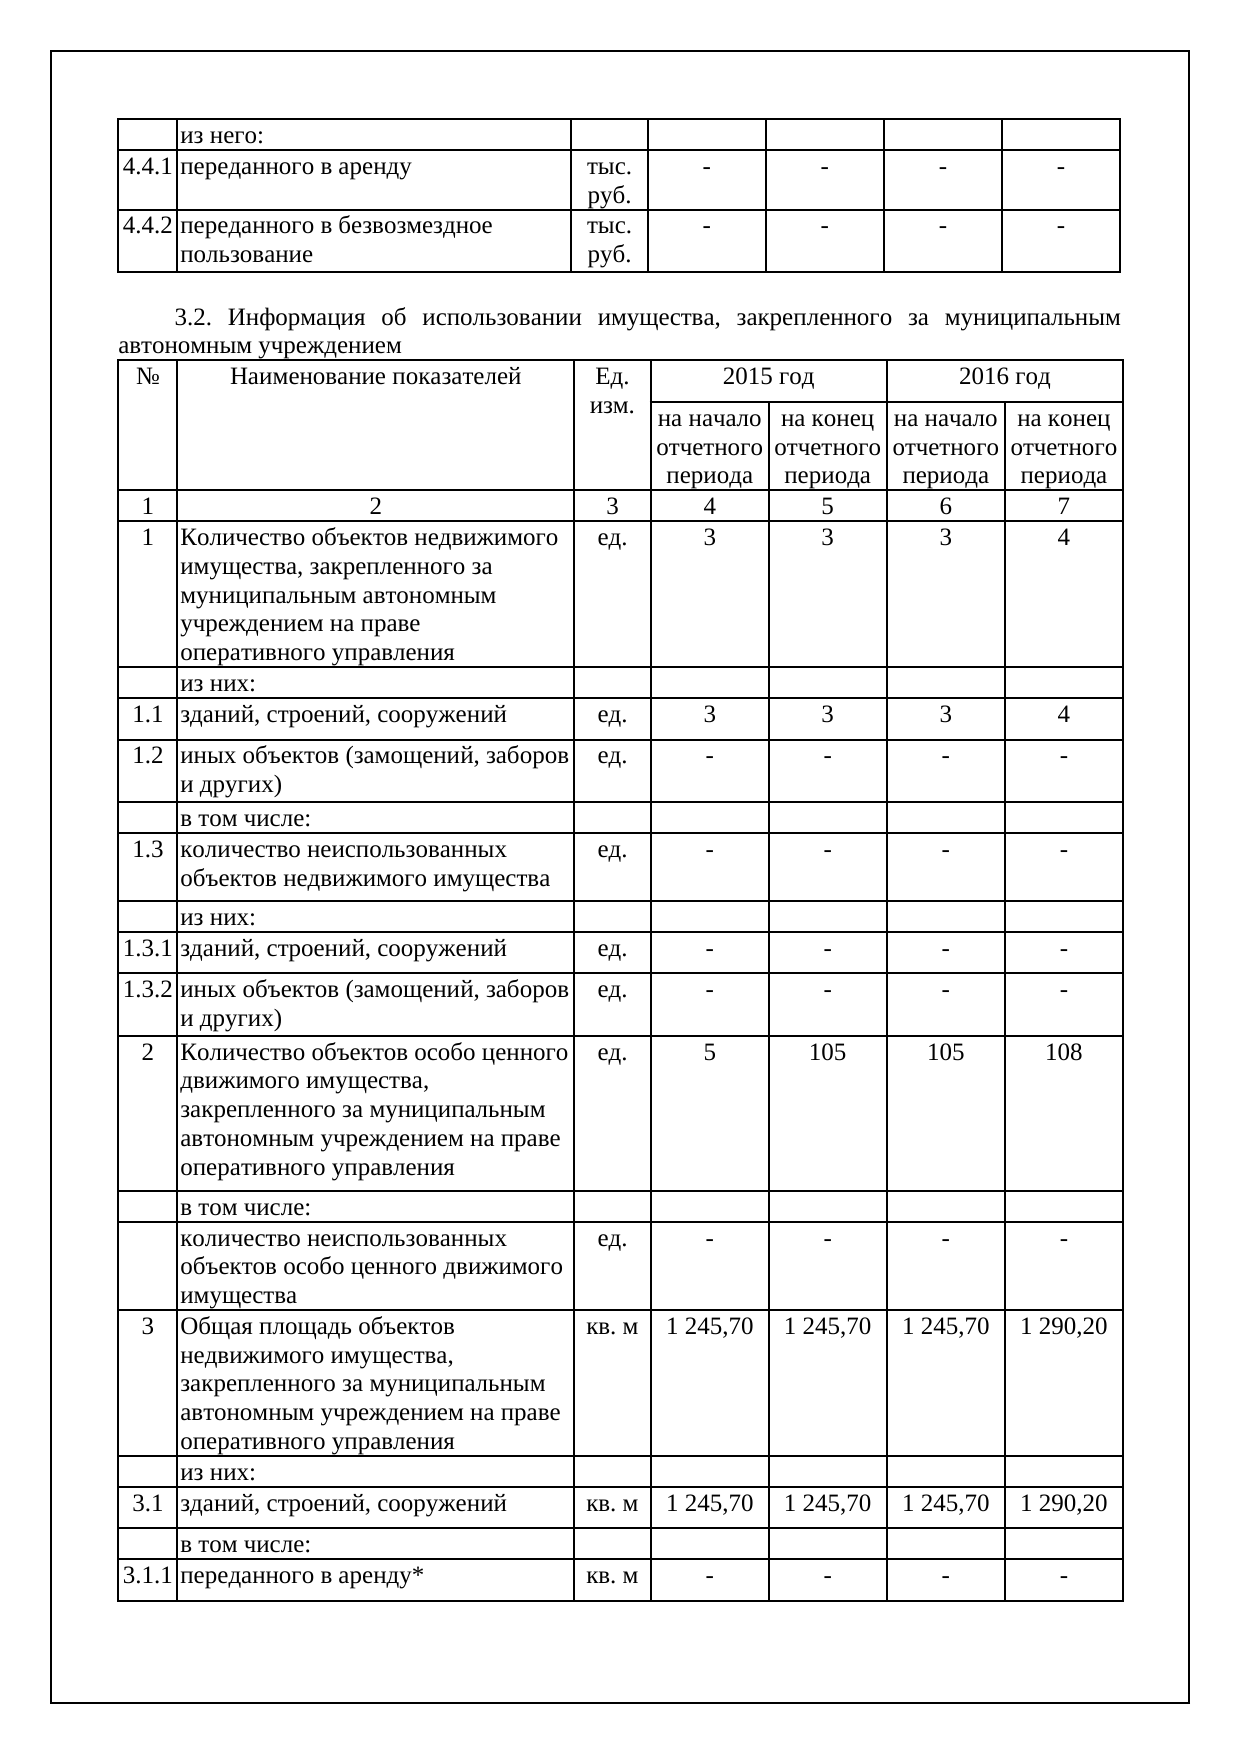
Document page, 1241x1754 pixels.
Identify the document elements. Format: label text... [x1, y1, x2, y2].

table_cell 5 [770, 491, 886, 520]
table_cell - [770, 741, 886, 801]
table_header 2015 год [652, 361, 886, 401]
table_cell 4 [1006, 522, 1122, 666]
table_cell [575, 1457, 650, 1486]
table_cell [888, 803, 1004, 832]
table_cell - [770, 1560, 886, 1600]
table_cell 105 [770, 1037, 886, 1190]
table_cell [119, 120, 176, 149]
table_cell ед. [575, 1223, 650, 1309]
table_cell 4 [1006, 699, 1122, 738]
table_cell - [770, 933, 886, 972]
table_cell 4 [652, 491, 768, 520]
table_cell [767, 120, 883, 149]
table_cell в том числе: [178, 803, 573, 832]
table_cell зданий, строений, сооружений [178, 699, 573, 738]
table_cell 1.1 [119, 699, 176, 738]
table_cell - [888, 1223, 1004, 1309]
table_cell - [1006, 741, 1122, 801]
table_cell количество неиспользованных объектов недвижимого имущества [178, 834, 573, 900]
table_cell 5 [652, 1037, 768, 1190]
table_cell 1 245,70 [888, 1488, 1004, 1527]
table_cell - [888, 933, 1004, 972]
table_cell [652, 1457, 768, 1486]
table_cell - [1006, 974, 1122, 1035]
table_header Наименование показателей [178, 361, 573, 489]
table_cell 2 [119, 1037, 176, 1190]
table_cell Общая площадь объектов недвижимого имущества, закрепленного за муниципальным автономным учреждением на праве оперативного управления [178, 1311, 573, 1455]
table_cell 3 [888, 699, 1004, 738]
table_cell [119, 1223, 176, 1309]
table_cell - [652, 741, 768, 801]
table_cell [770, 902, 886, 931]
table_cell 3 [652, 699, 768, 738]
table_cell [575, 1529, 650, 1558]
table_cell количество неиспользованных объектов особо ценного движимого имущества [178, 1223, 573, 1309]
table_cell 3 [652, 522, 768, 666]
table_cell - [888, 1560, 1004, 1600]
table_cell ед. [575, 933, 650, 972]
table_cell ед. [575, 834, 650, 900]
table_cell ед. [575, 974, 650, 1035]
table_cell - [885, 211, 1001, 271]
table_cell зданий, строений, сооружений [178, 1488, 573, 1527]
table_cell [770, 803, 886, 832]
table_cell Количество объектов недвижимого имущества, закрепленного за муниципальным автономным учреждением на праве оперативного управления [178, 522, 573, 666]
table_cell [652, 902, 768, 931]
table_cell [1006, 1457, 1122, 1486]
table_cell [888, 902, 1004, 931]
table_cell [575, 1192, 650, 1221]
table_cell - [888, 974, 1004, 1035]
table_cell из них: [178, 668, 573, 697]
table_header Ед. изм. [575, 361, 650, 489]
table_cell [119, 1529, 176, 1558]
table_cell - [652, 933, 768, 972]
table_header № [119, 361, 176, 489]
table_cell переданного в аренду* [178, 1560, 573, 1600]
table_cell [1006, 803, 1122, 832]
table_cell - [888, 741, 1004, 801]
table_cell [652, 668, 768, 697]
table_cell в том числе: [178, 1192, 573, 1221]
table_cell 1 245,70 [652, 1311, 768, 1455]
table_cell 1 [119, 491, 176, 520]
table_cell - [1006, 834, 1122, 900]
table_cell [652, 803, 768, 832]
table_cell [770, 668, 886, 697]
table_cell 1 [119, 522, 176, 666]
table_cell 1 245,70 [770, 1488, 886, 1527]
table_cell 3 [888, 522, 1004, 666]
table_cell 105 [888, 1037, 1004, 1190]
table_cell 3.1 [119, 1488, 176, 1527]
table_cell 1.2 [119, 741, 176, 801]
table_cell ед. [575, 741, 650, 801]
table_cell [888, 668, 1004, 697]
table_cell 3.1.1 [119, 1560, 176, 1600]
table_cell [119, 668, 176, 697]
table_cell 6 [888, 491, 1004, 520]
table_cell 4.4.2 [119, 211, 176, 271]
table_cell - [1006, 1223, 1122, 1309]
table_cell [575, 668, 650, 697]
table_cell [649, 120, 765, 149]
table_cell - [767, 211, 883, 271]
table_cell 3 [770, 699, 886, 738]
table_cell тыс. руб. [572, 151, 647, 208]
table_cell - [1003, 211, 1119, 271]
table_cell - [652, 1560, 768, 1600]
table_cell ед. [575, 1037, 650, 1190]
table_cell переданного в аренду [178, 151, 570, 208]
table_cell - [770, 974, 886, 1035]
table_cell 1.3.1 [119, 933, 176, 972]
table_cell зданий, строений, сооружений [178, 933, 573, 972]
table_cell [888, 1529, 1004, 1558]
table_cell 1 290,20 [1006, 1488, 1122, 1527]
table_cell переданного в безвозмездное пользование [178, 211, 570, 271]
table_cell [575, 902, 650, 931]
table_cell - [652, 834, 768, 900]
table_cell на начало отчетного периода [888, 403, 1004, 489]
table_cell из него: [178, 120, 570, 149]
table_cell 3 [770, 522, 886, 666]
table_cell 1 245,70 [770, 1311, 886, 1455]
table_cell [1003, 120, 1119, 149]
table_cell - [885, 151, 1001, 208]
table_cell 4.4.1 [119, 151, 176, 208]
table_cell - [1006, 1560, 1122, 1600]
table_cell - [1006, 933, 1122, 972]
table_cell - [652, 974, 768, 1035]
table_cell 1 245,70 [652, 1488, 768, 1527]
table_cell [652, 1529, 768, 1558]
table_cell [575, 803, 650, 832]
table_cell 2 [178, 491, 573, 520]
table_cell на начало отчетного периода [652, 403, 768, 489]
table_cell ед. [575, 522, 650, 666]
table_cell [1006, 902, 1122, 931]
table_cell из них: [178, 1457, 573, 1486]
table_cell - [1003, 151, 1119, 208]
table_cell Количество объектов особо ценного движимого имущества, закрепленного за муниципальным автономным учреждением на праве оперативного управления [178, 1037, 573, 1190]
table_cell [1006, 1529, 1122, 1558]
table_cell - [888, 834, 1004, 900]
table_cell - [649, 151, 765, 208]
table_cell 1 290,20 [1006, 1311, 1122, 1455]
table_cell [652, 1192, 768, 1221]
table_cell [770, 1529, 886, 1558]
table_cell 108 [1006, 1037, 1122, 1190]
table_cell [888, 1192, 1004, 1221]
table_cell тыс. руб. [572, 211, 647, 271]
text 3.2. Информация об использовании имущества, закрепленного за муниципальным автономным учреждением [118, 302, 1122, 359]
table_cell [1006, 1192, 1122, 1221]
table_cell [885, 120, 1001, 149]
table_cell [770, 1457, 886, 1486]
table_cell - [767, 151, 883, 208]
table_cell [119, 902, 176, 931]
table_cell [119, 803, 176, 832]
table_header 2016 год [888, 361, 1122, 401]
table_cell 1.3 [119, 834, 176, 900]
table_cell - [652, 1223, 768, 1309]
table_cell [119, 1192, 176, 1221]
table_cell иных объектов (замощений, заборов и других) [178, 741, 573, 801]
table_cell 3 [119, 1311, 176, 1455]
table_cell [1006, 668, 1122, 697]
table_cell ед. [575, 699, 650, 738]
table_cell на конец отчетного периода [1006, 403, 1122, 489]
table_cell - [770, 1223, 886, 1309]
table_cell 1.3.2 [119, 974, 176, 1035]
table_cell [119, 1457, 176, 1486]
table_cell [888, 1457, 1004, 1486]
table_cell 7 [1006, 491, 1122, 520]
table_cell иных объектов (замощений, заборов и других) [178, 974, 573, 1035]
table_cell 3 [575, 491, 650, 520]
table_cell из них: [178, 902, 573, 931]
table_cell на конец отчетного периода [770, 403, 886, 489]
table_cell кв. м [575, 1560, 650, 1600]
table_cell в том числе: [178, 1529, 573, 1558]
table_cell - [770, 834, 886, 900]
table_cell [572, 120, 647, 149]
table_cell [770, 1192, 886, 1221]
table_cell кв. м [575, 1488, 650, 1527]
table_cell кв. м [575, 1311, 650, 1455]
table_cell - [649, 211, 765, 271]
table_cell 1 245,70 [888, 1311, 1004, 1455]
